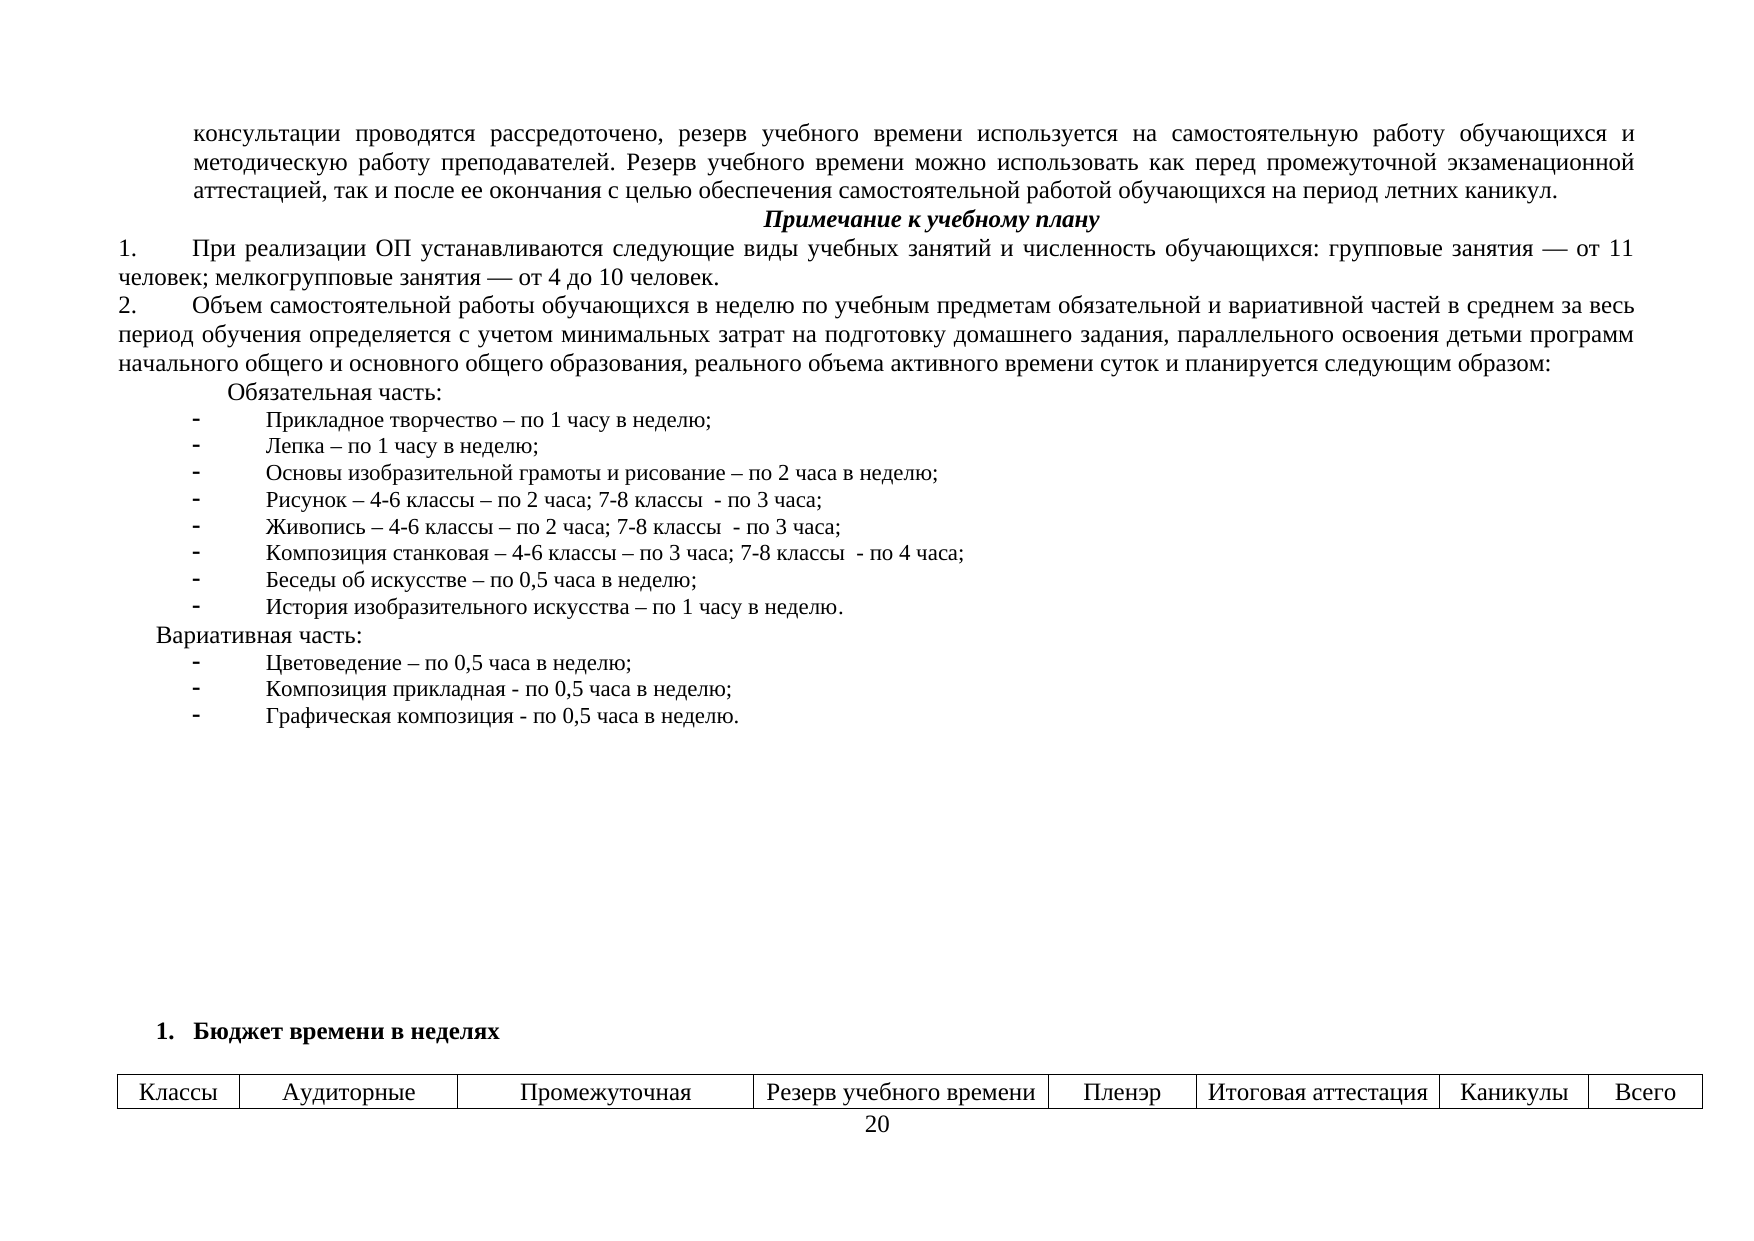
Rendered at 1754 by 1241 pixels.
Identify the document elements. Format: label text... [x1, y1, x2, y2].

table_header Классы [118, 1075, 239, 1108]
list Цветоведение – по 0,5 часа в неделю; [192, 648, 1636, 675]
list Композиция станковая – 4-6 классы – по 3 часа; 7-8 классы - по 4 часа; [192, 539, 1636, 566]
list Бюджет времени в неделях [156, 1016, 1636, 1045]
list Композиция прикладная - по 0,5 часа в неделю; [192, 675, 1636, 702]
list Беседы об искусстве – по 0,5 часа в неделю; [192, 566, 1636, 593]
list Основы изобразительной грамоты и рисование – по 2 часа в неделю; [192, 459, 1636, 486]
text Вариативная часть: [118, 620, 1636, 648]
list Рисунок – 4-6 классы – по 2 часа; 7-8 классы - по 3 часа; [192, 486, 1636, 513]
list Живопись – 4-6 классы – по 2 часа; 7-8 классы - по 3 часа; [192, 513, 1636, 539]
table_header Всего [1589, 1075, 1702, 1108]
list Графическая композиция - по 0,5 часа в неделю. [192, 702, 1636, 729]
list Прикладное творчество – по 1 часу в неделю; [192, 406, 1636, 432]
list Объем самостоятельной работы обучающихся в неделю по учебным предметам обязательной и вариативной частей в среднем за весь период обучения определяется с учетом минимальных затрат на подготовку домашнего задания, параллельного освоения детьми программ начального общего и основного общего образования, реального объема активного времени суток и планируется следующим образом: [118, 291, 1636, 377]
list История изобразительного искусства – по 1 часу в неделю. [192, 593, 1636, 620]
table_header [458, 1075, 753, 1108]
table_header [754, 1075, 1048, 1108]
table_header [240, 1075, 457, 1108]
table_header Пленэр [1049, 1075, 1196, 1108]
text Примечание к учебному плану [156, 204, 1636, 233]
table_header Итоговая аттестация [1197, 1075, 1439, 1108]
list Лепка – по 1 часу в неделю; [192, 432, 1636, 459]
list При реализации ОП устанавливаются следующие виды учебных занятий и численность обучающихся: групповые занятия — от 11 человек; мелкогрупповые занятия — от 4 до 10 человек. [118, 233, 1636, 291]
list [156, 118, 1636, 204]
text Обязательная часть: [156, 377, 1636, 406]
table_header Каникулы [1440, 1075, 1588, 1108]
